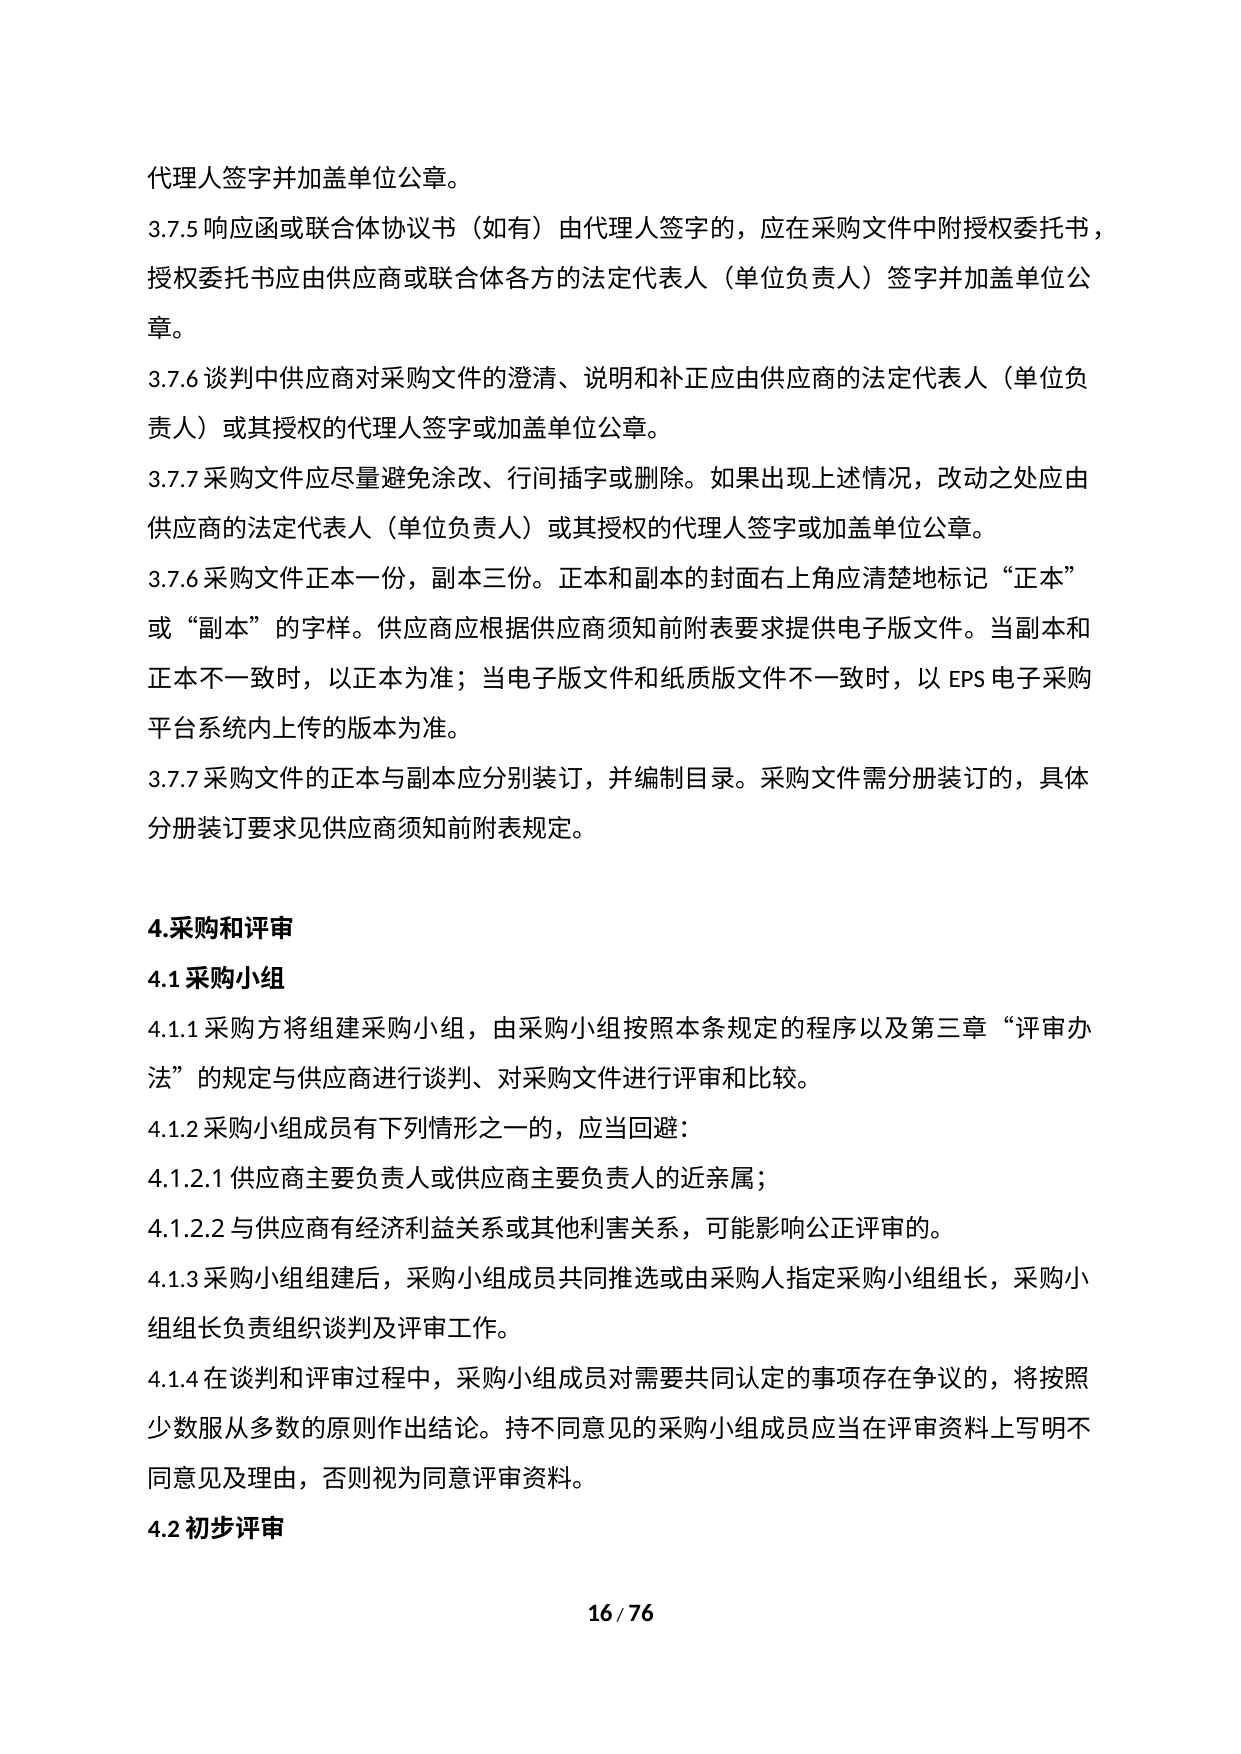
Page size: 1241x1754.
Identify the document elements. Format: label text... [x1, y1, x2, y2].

text 4.1采购小组 [148, 948, 1092, 998]
text 4.1.2采购小组成员有下列情形之一的，应当回避： [148, 1098, 1092, 1148]
text 4.1.3采购小组组建后，采购小组成员共同推选或由采购人指定采购小组组长，采购小组组长负责组织谈判及评审工作。 [148, 1248, 1092, 1348]
text 3.7.5响应函或联合体协议书（如有）由代理人签字的，应在采购文件中附授权委托书，授权委托书应由供应商或联合体各方的法定代表人（单位负责人）签字并加盖单位公章。 [148, 198, 1092, 348]
text 4.1.2.1供应商主要负责人或供应商主要负责人的近亲属； [148, 1148, 1092, 1198]
subtitle 4.采购和评审 [148, 898, 1092, 948]
text 3.7.6采购文件正本一份，副本三份。正本和副本的封面右上角应清楚地标记“正本”或“副本”的字样。供应商应根据供应商须知前附表要求提供电子版文件。当副本和正本不一致时，以正本为准；当电子版文件和纸质版文件不一致时，以EPS电子采购平台系统内上传的版本为准。 [148, 548, 1092, 748]
text 3.7.6谈判中供应商对采购文件的澄清、说明和补正应由供应商的法定代表人（单位负责人）或其授权的代理人签字或加盖单位公章。 [148, 348, 1092, 448]
text 4.2初步评审 [148, 1498, 1092, 1548]
text 4.1.4在谈判和评审过程中，采购小组成员对需要共同认定的事项存在争议的，将按照少数服从多数的原则作出结论。持不同意见的采购小组成员应当在评审资料上写明不同意见及理由，否则视为同意评审资料。 [148, 1348, 1092, 1498]
text 4.1.2.2与供应商有经济利益关系或其他利害关系，可能影响公正评审的。 [148, 1198, 1092, 1248]
text 4.1.1采购方将组建采购小组，由采购小组按照本条规定的程序以及第三章“评审办法”的规定与供应商进行谈判、对采购文件进行评审和比较。 [148, 998, 1092, 1098]
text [148, 148, 1092, 198]
text 3.7.7采购文件的正本与副本应分别装订，并编制目录。采购文件需分册装订的，具体分册装订要求见供应商须知前附表规定。 [148, 748, 1092, 848]
text 3.7.7采购文件应尽量避免涂改、行间插字或删除。如果出现上述情况，改动之处应由供应商的法定代表人（单位负责人）或其授权的代理人签字或加盖单位公章。 [148, 448, 1092, 548]
